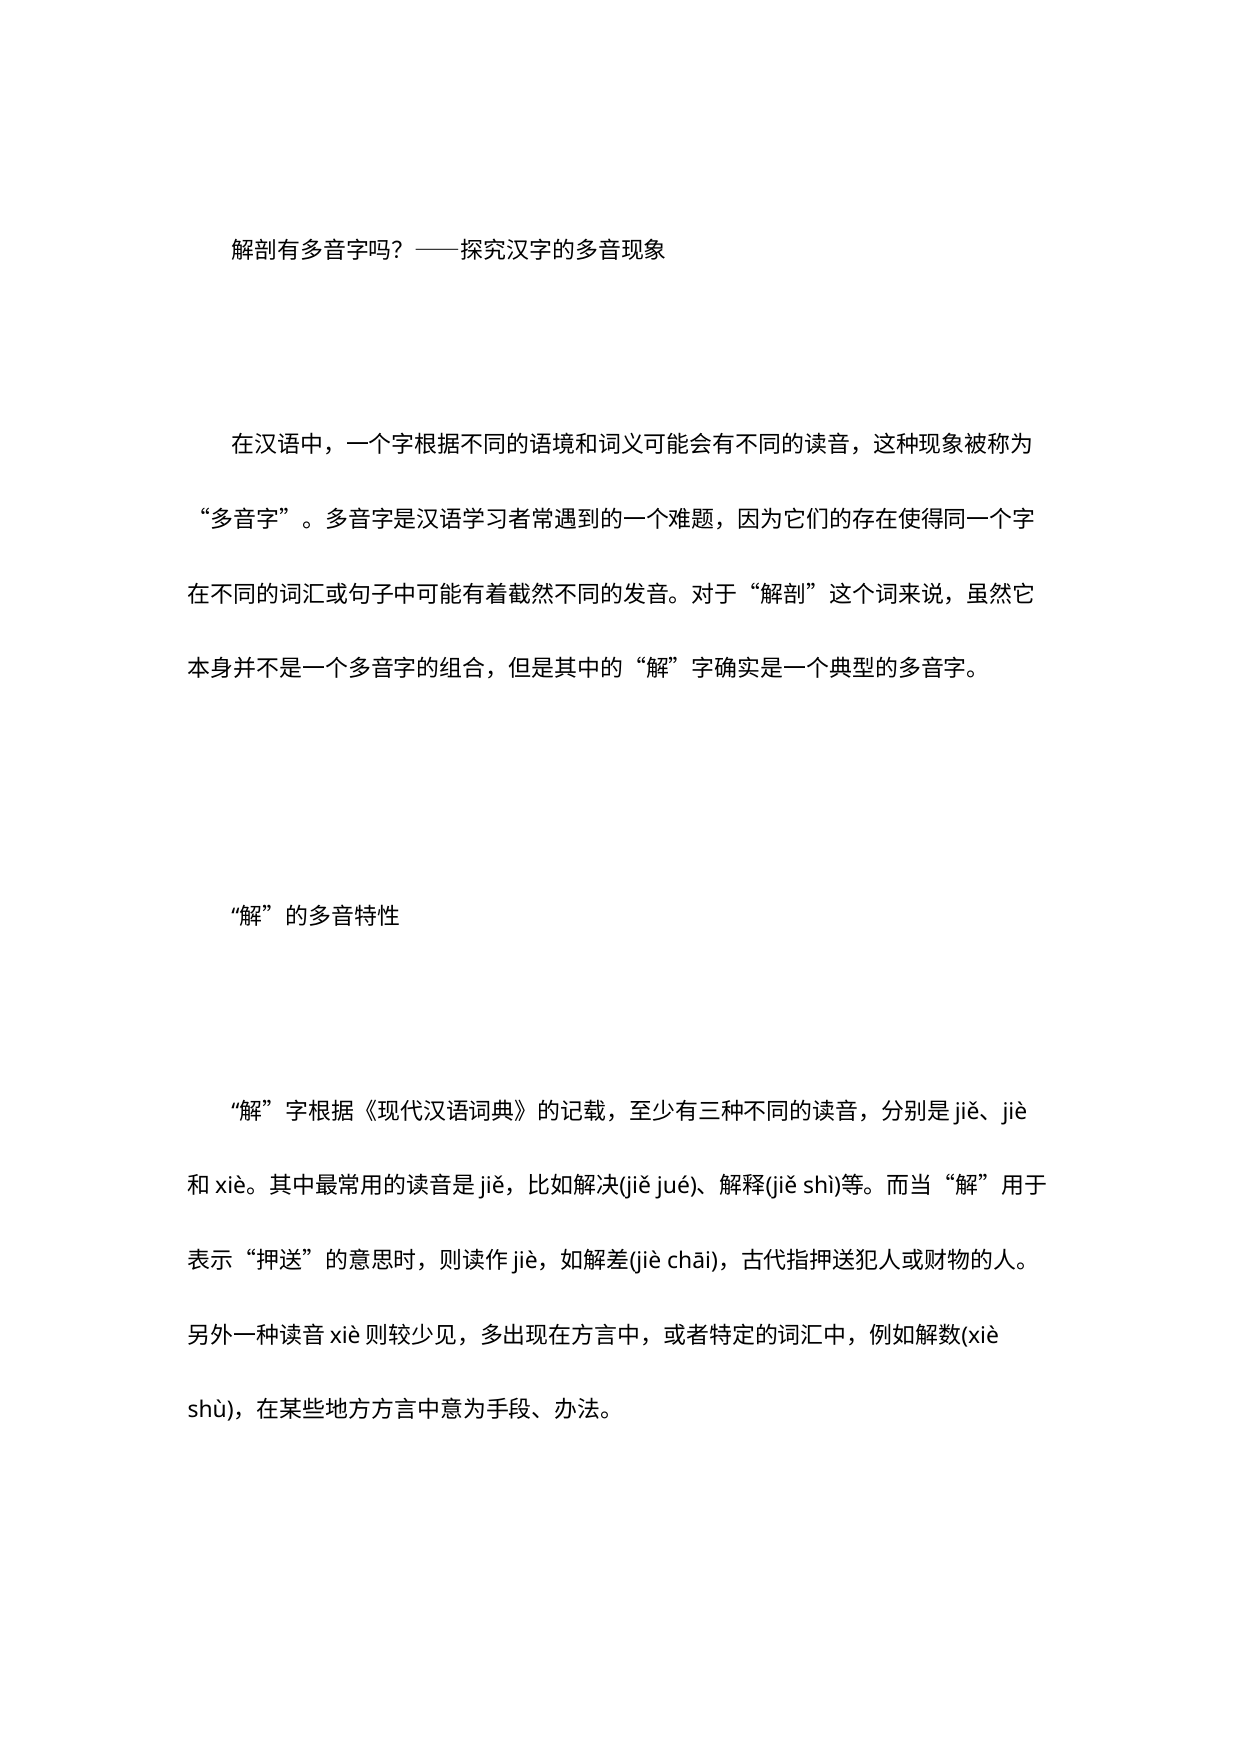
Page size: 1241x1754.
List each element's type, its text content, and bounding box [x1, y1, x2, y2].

text “解”的多音特性 [187, 882, 1053, 947]
text 解剖有多音字吗？——探究汉字的多音现象 [187, 216, 1053, 281]
text 在汉语中，一个字根据不同的语境和词义可能会有不同的读音，这种现象被称为“多音字”。多音字是汉语学习者常遇到的一个难题，因为它们的存在使得同一个字在不同的词汇或句子中可能有着截然不同的发音。对于“解剖”这个词来说，虽然它本身并不是一个多音字的组合，但是其中的“解”字确实是一个典型的多音字。 [187, 410, 1053, 699]
text “解”字根据《现代汉语词典》的记载，至少有三种不同的读音，分别是jiě、jiè和xiè。其中最常用的读音是jiě，比如解决(jiě jué)、解释(jiě shì)等。而当“解”用于表示“押送”的意思时，则读作jiè，如解差(jiè chāi)，古代指押送犯人或财物的人。另外一种读音xiè则较少见，多出现在方言中，或者特定的词汇中，例如解数(xiè shù)，在某些地方方言中意为手段、办法。 [187, 1077, 1053, 1441]
